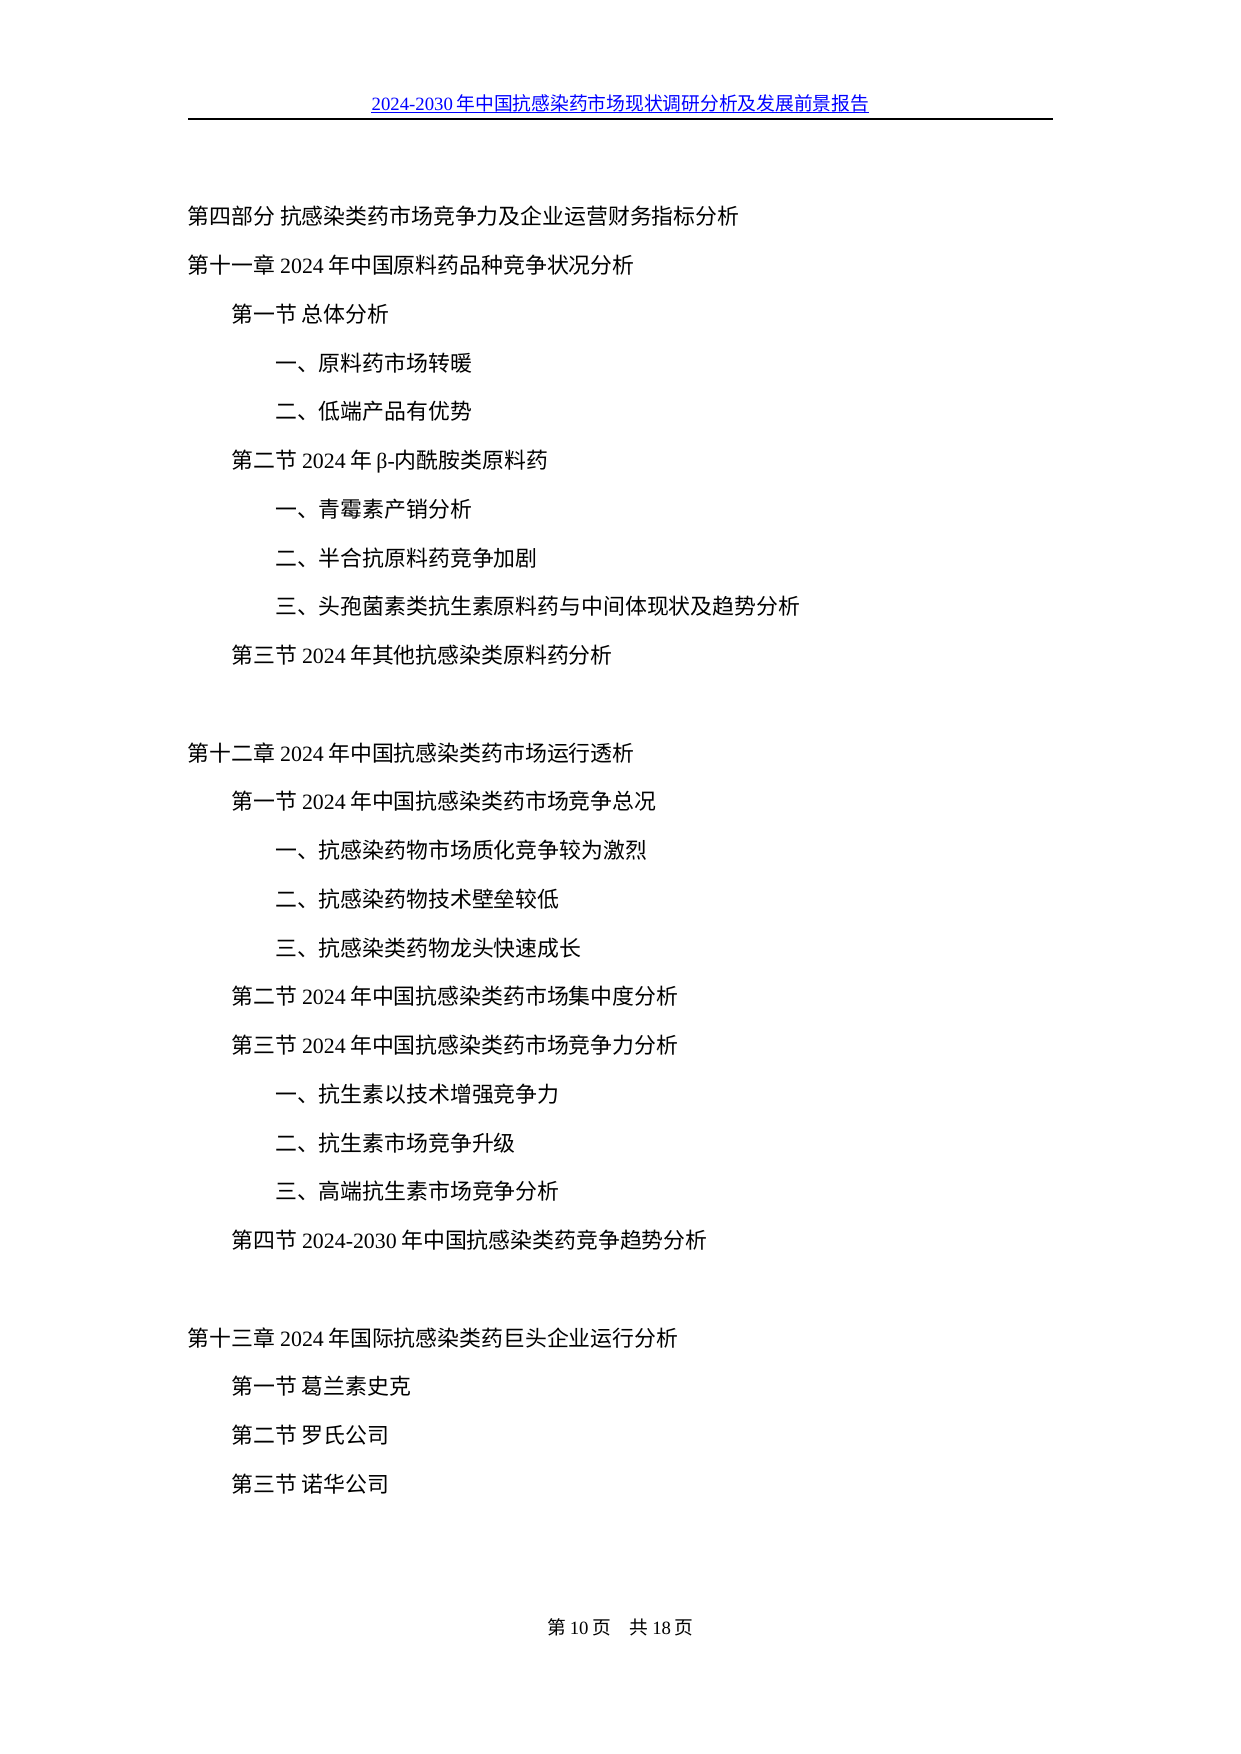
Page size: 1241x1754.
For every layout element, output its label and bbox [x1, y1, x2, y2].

text [187, 150, 1053, 1499]
